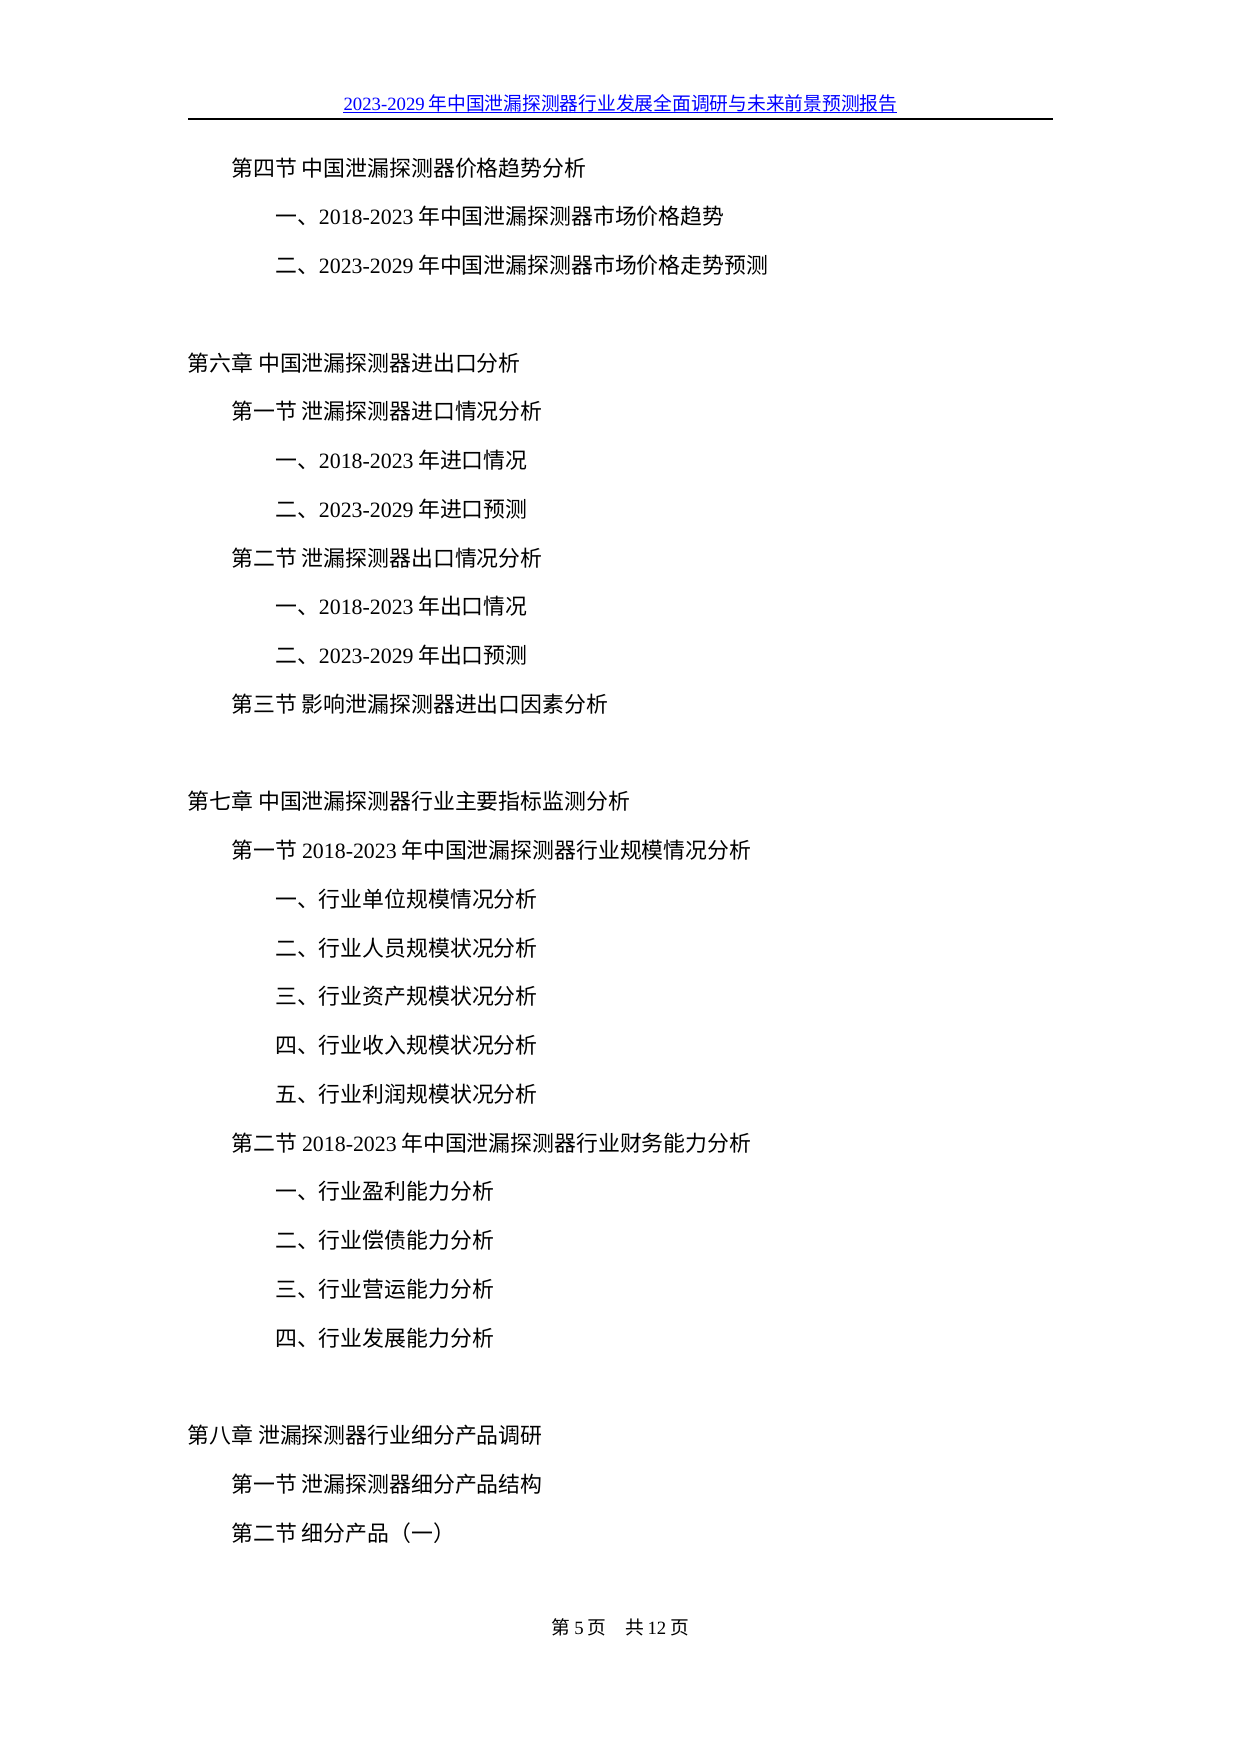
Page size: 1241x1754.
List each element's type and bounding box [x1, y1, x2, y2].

text [187, 150, 1053, 1548]
